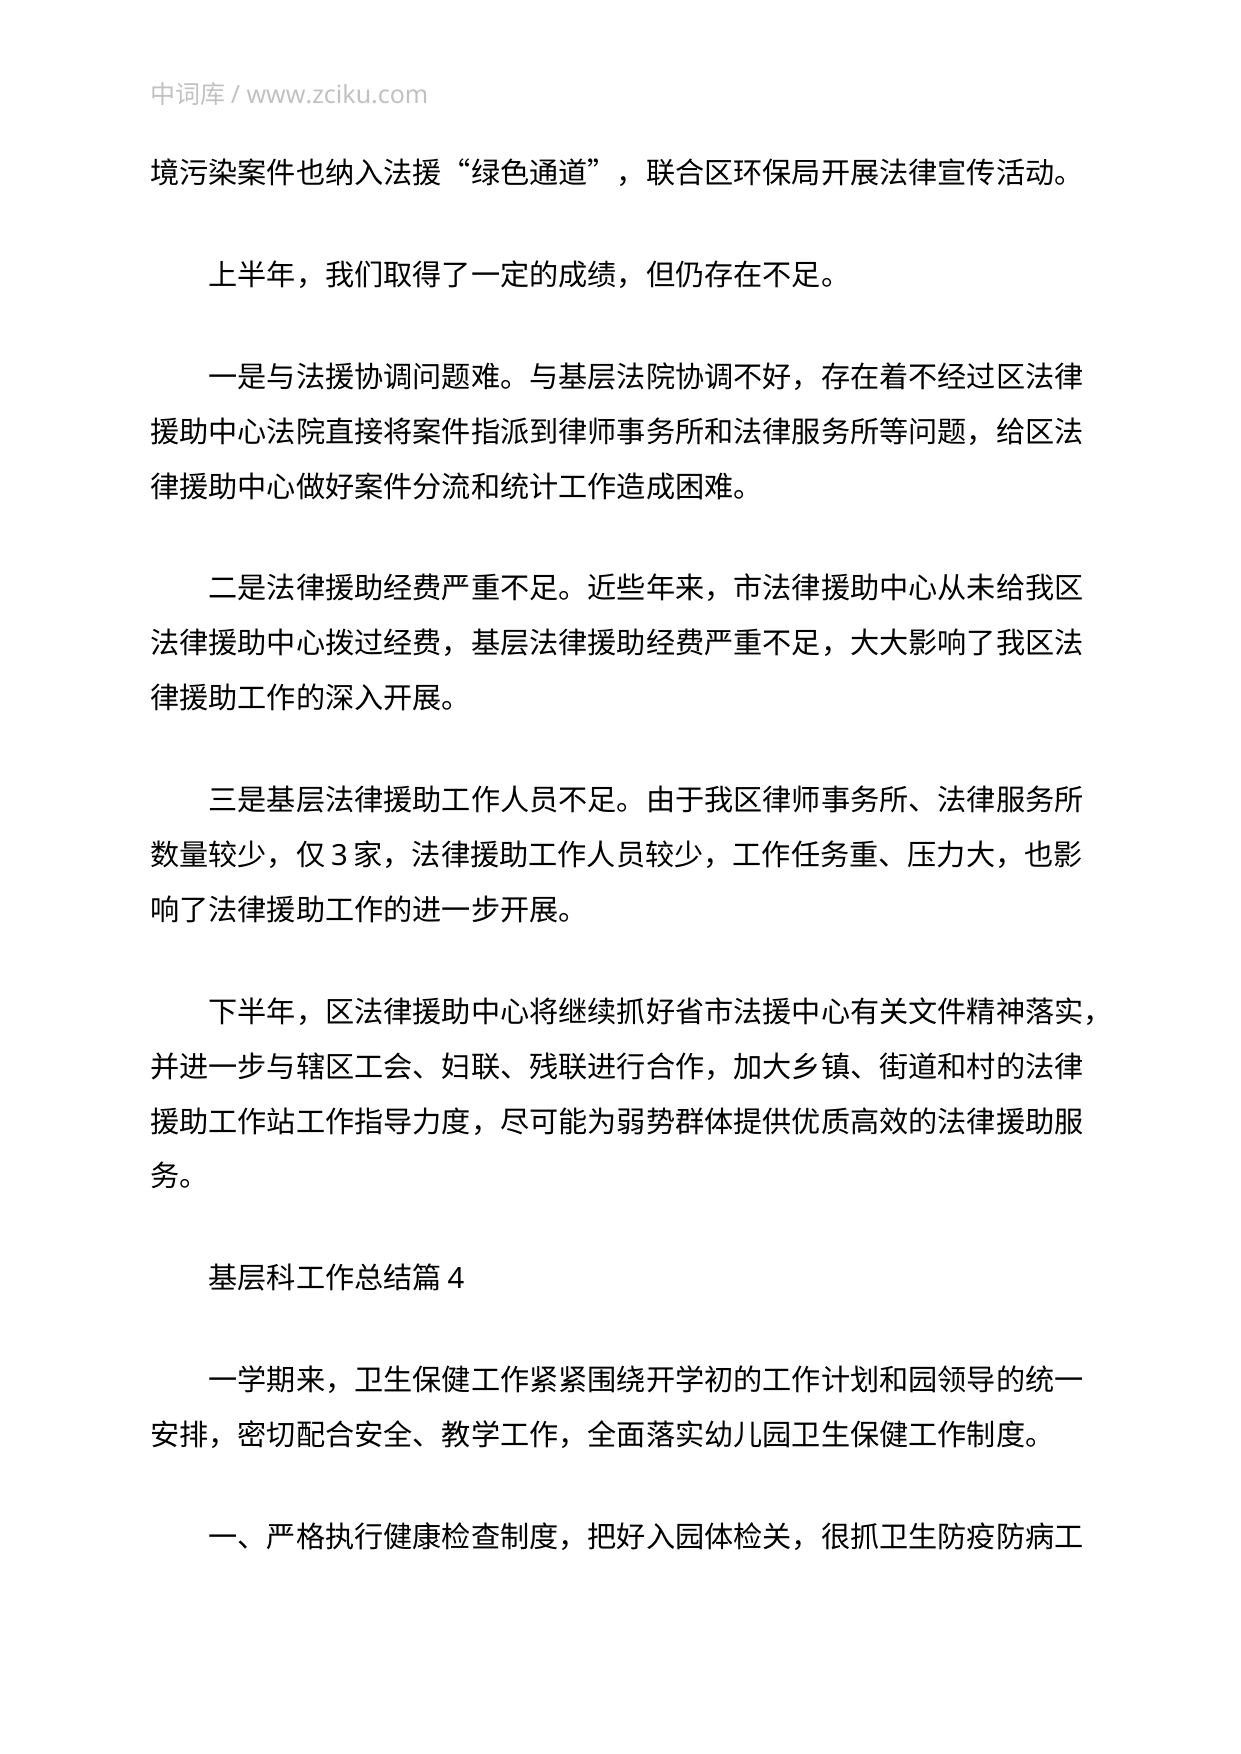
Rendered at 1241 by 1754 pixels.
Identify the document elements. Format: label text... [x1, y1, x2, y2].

text 基层科工作总结篇4 [150, 1255, 1090, 1297]
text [150, 150, 1090, 192]
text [150, 1513, 1090, 1556]
text 下半年，区法律援助中心将继续抓好省市法援中心有关文件精神落实，并进一步与辖区工会、妇联、残联进行合作，加大乡镇、街道和村的法律援助工作站工作指导力度，尽可能为弱势群体提供优质高效的法律援助服务。 [150, 988, 1090, 1195]
text 三是基层法律援助工作人员不足。由于我区律师事务所、法律服务所数量较少，仅3家，法律援助工作人员较少，工作任务重、压力大，也影响了法律援助工作的进一步开展。 [150, 777, 1090, 929]
text 一学期来，卫生保健工作紧紧围绕开学初的工作计划和园领导的统一安排，密切配合安全、教学工作，全面落实幼儿园卫生保健工作制度。 [150, 1357, 1090, 1454]
text 一是与法援协调问题难。与基层法院协调不好，存在着不经过区法律援助中心法院直接将案件指派到律师事务所和法律服务所等问题，给区法律援助中心做好案件分流和统计工作造成困难。 [150, 353, 1090, 506]
text 上半年，我们取得了一定的成绩，但仍存在不足。 [150, 252, 1090, 294]
text 二是法律援助经费严重不足。近些年来，市法律援助中心从未给我区法律援助中心拨过经费，基层法律援助经费严重不足，大大影响了我区法律援助工作的深入开展。 [150, 565, 1090, 717]
